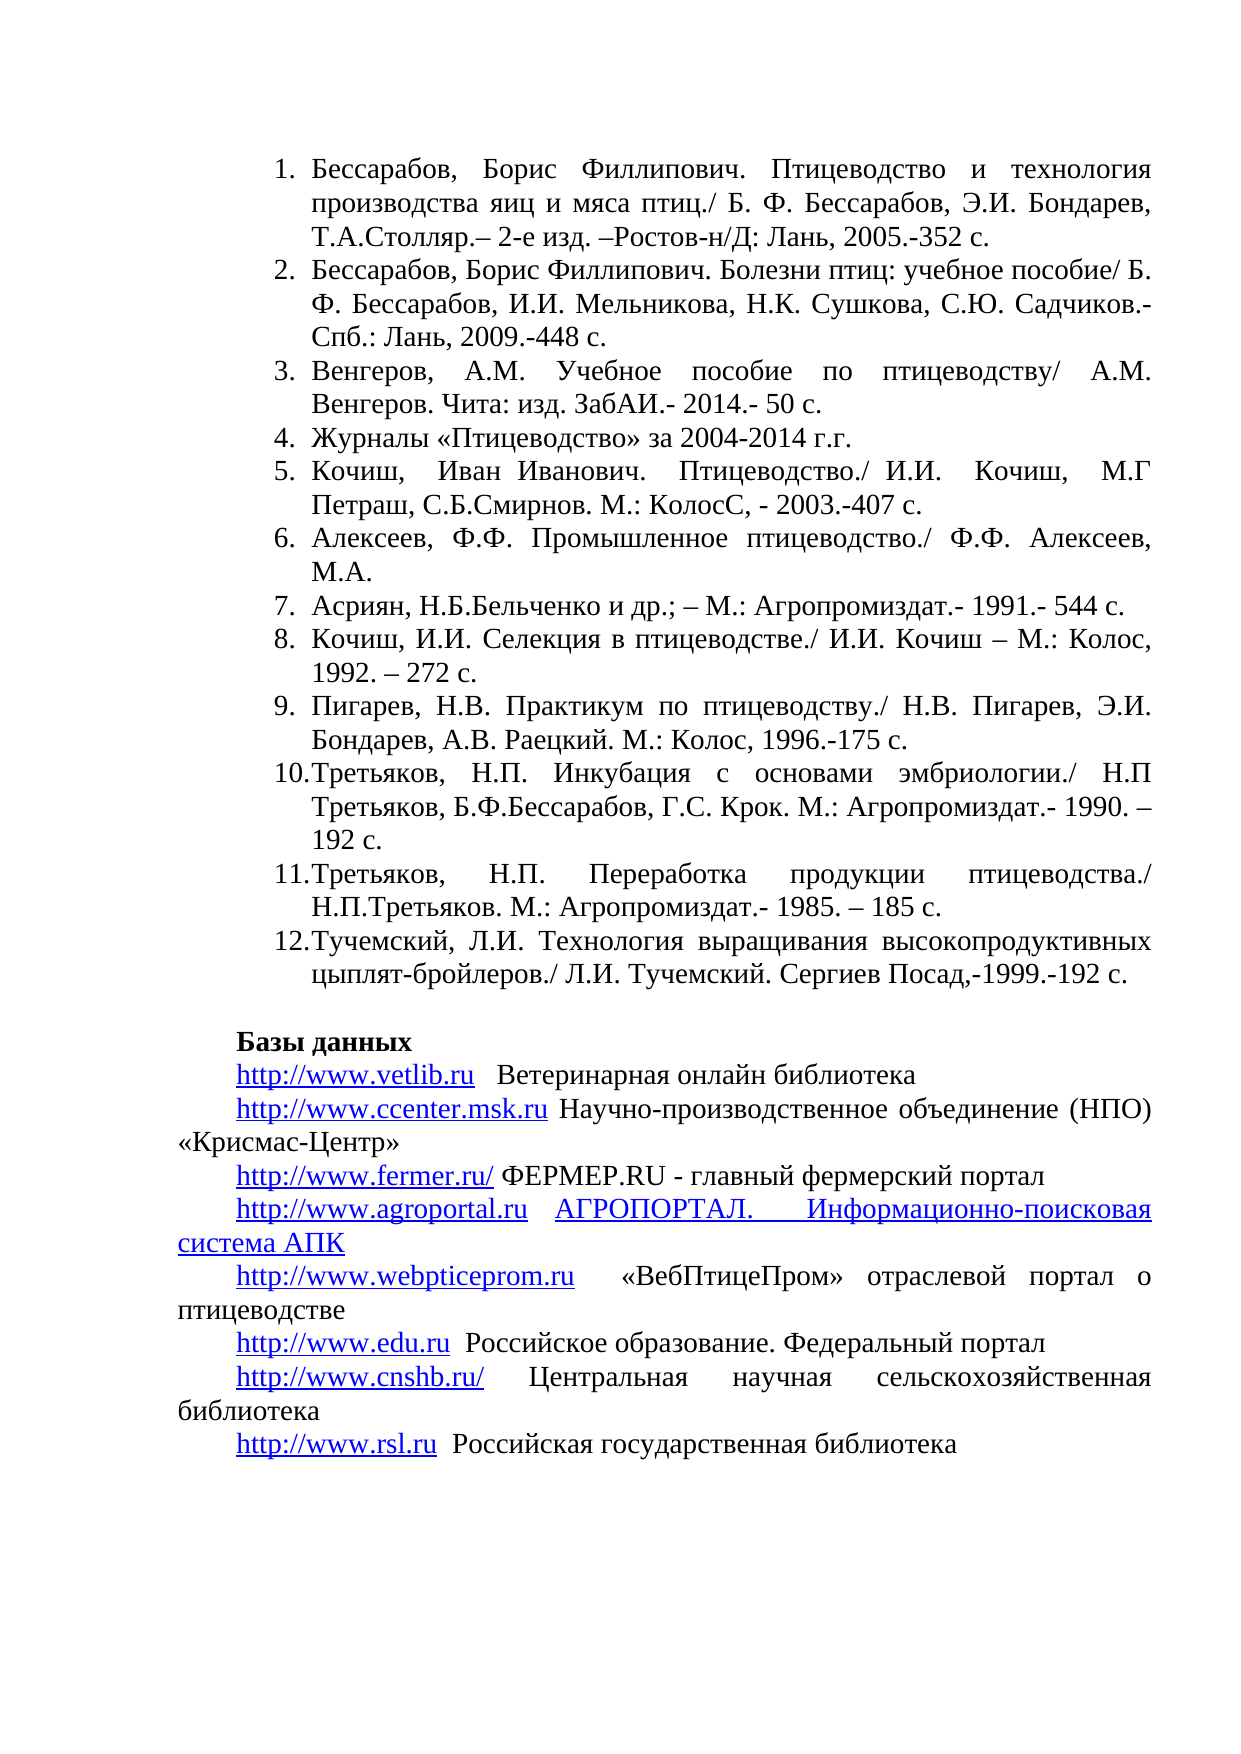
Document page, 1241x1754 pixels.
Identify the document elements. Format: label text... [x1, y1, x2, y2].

text http://www.fermer.ru/ ФЕРМЕР.RU - главный фермерский портал [177, 1158, 1152, 1191]
text Базы данных [177, 1024, 1152, 1057]
text http://www.vetlib.ru Ветеринарная онлайн библиотека [177, 1057, 1152, 1091]
list Венгеров, А.М. Учебное пособие по птицеводству/ А.М. Венгеров. Чита: изд. ЗабАИ.- 2014.- 50 с. [274, 353, 1152, 420]
text http://www.agroportal.ru АГРОПОРТАЛ. Информационно-поисковая система АПК [177, 1191, 1152, 1258]
text http://www.cnshb.ru/ Центральная научная сельскохозяйственная библиотека [177, 1359, 1152, 1426]
list Бессарабов, Борис Филлипович. Болезни птиц: учебное пособие/ Б. Ф. Бессарабов, И.И. Мельникова, Н.К. Сушкова, С.Ю. Садчиков.-Спб.: Лань, 2009.-448 с. [274, 252, 1152, 353]
text http://www.ccenter.msk.ru Научно-производственное объединение (НПО) «Крисмас-Центр» [177, 1091, 1152, 1158]
list Кочиш, И.И. Селекция в птицеводстве./ И.И. Кочиш – М.: Колос, 1992. – 272 с. [274, 621, 1152, 688]
list Асриян, Н.Б.Бельченко и др.; – М.: Агропромиздат.- 1991.- 544 с. [274, 588, 1152, 621]
text http://www.edu.ru Российское образование. Федеральный портал [177, 1326, 1152, 1359]
list Журналы «Птицеводство» за 2004-.г. [274, 420, 1152, 453]
text http://www.rsl.ru Российская государственная библиотека [177, 1426, 1152, 1460]
list Кочиш, Иван Иванович. Птицеводство./ И.И. Кочиш, М.Г Петраш, С.Б.Смирнов. М.: КолосС, - 2003.-407 с. [274, 453, 1152, 521]
list Третьяков, Н.П. Инкубация с основами эмбриологии./ Н.П Третьяков, Б.Ф.Бессарабов, Г.С. Крок. М.: Агропромиздат.- 1990. – 192 с. [274, 755, 1152, 856]
text http://www.webpticeprom.ru «ВебПтицеПром» отраслевой портал о птицеводстве [177, 1258, 1152, 1326]
list Алексеев, Ф.Ф. Промышленное птицеводство./ Ф.Ф. Алексеев, М.А. [274, 521, 1152, 588]
list Тучемский, Л.И. Технология выращивания высокопродуктивных цыплят-бройлеров./ Л.И. Тучемский. Сергиев Посад,-1999.-192 с. [274, 923, 1152, 990]
list Бессарабов, Борис Филлипович. Птицеводство и технология производства яиц и мяса птиц./ Б. Ф. Бессарабов, Э.И. Бондарев, Т.А.Столляр.– 2-е изд. –Ростов-н/Д: Лань, 2005.-352 с. [274, 152, 1152, 252]
list Пигарев, Н.В. Практикум по птицеводству./ Н.В. Пигарев, Э.И. Бондарев, А.В. Раецкий. М.: Колос, 1996.-175 с. [274, 688, 1152, 755]
list Третьяков, Н.П. Переработка продукции птицеводства./ Н.П.Третьяков. М.: Агропромиздат.- 1985. – 185 с. [274, 856, 1152, 923]
